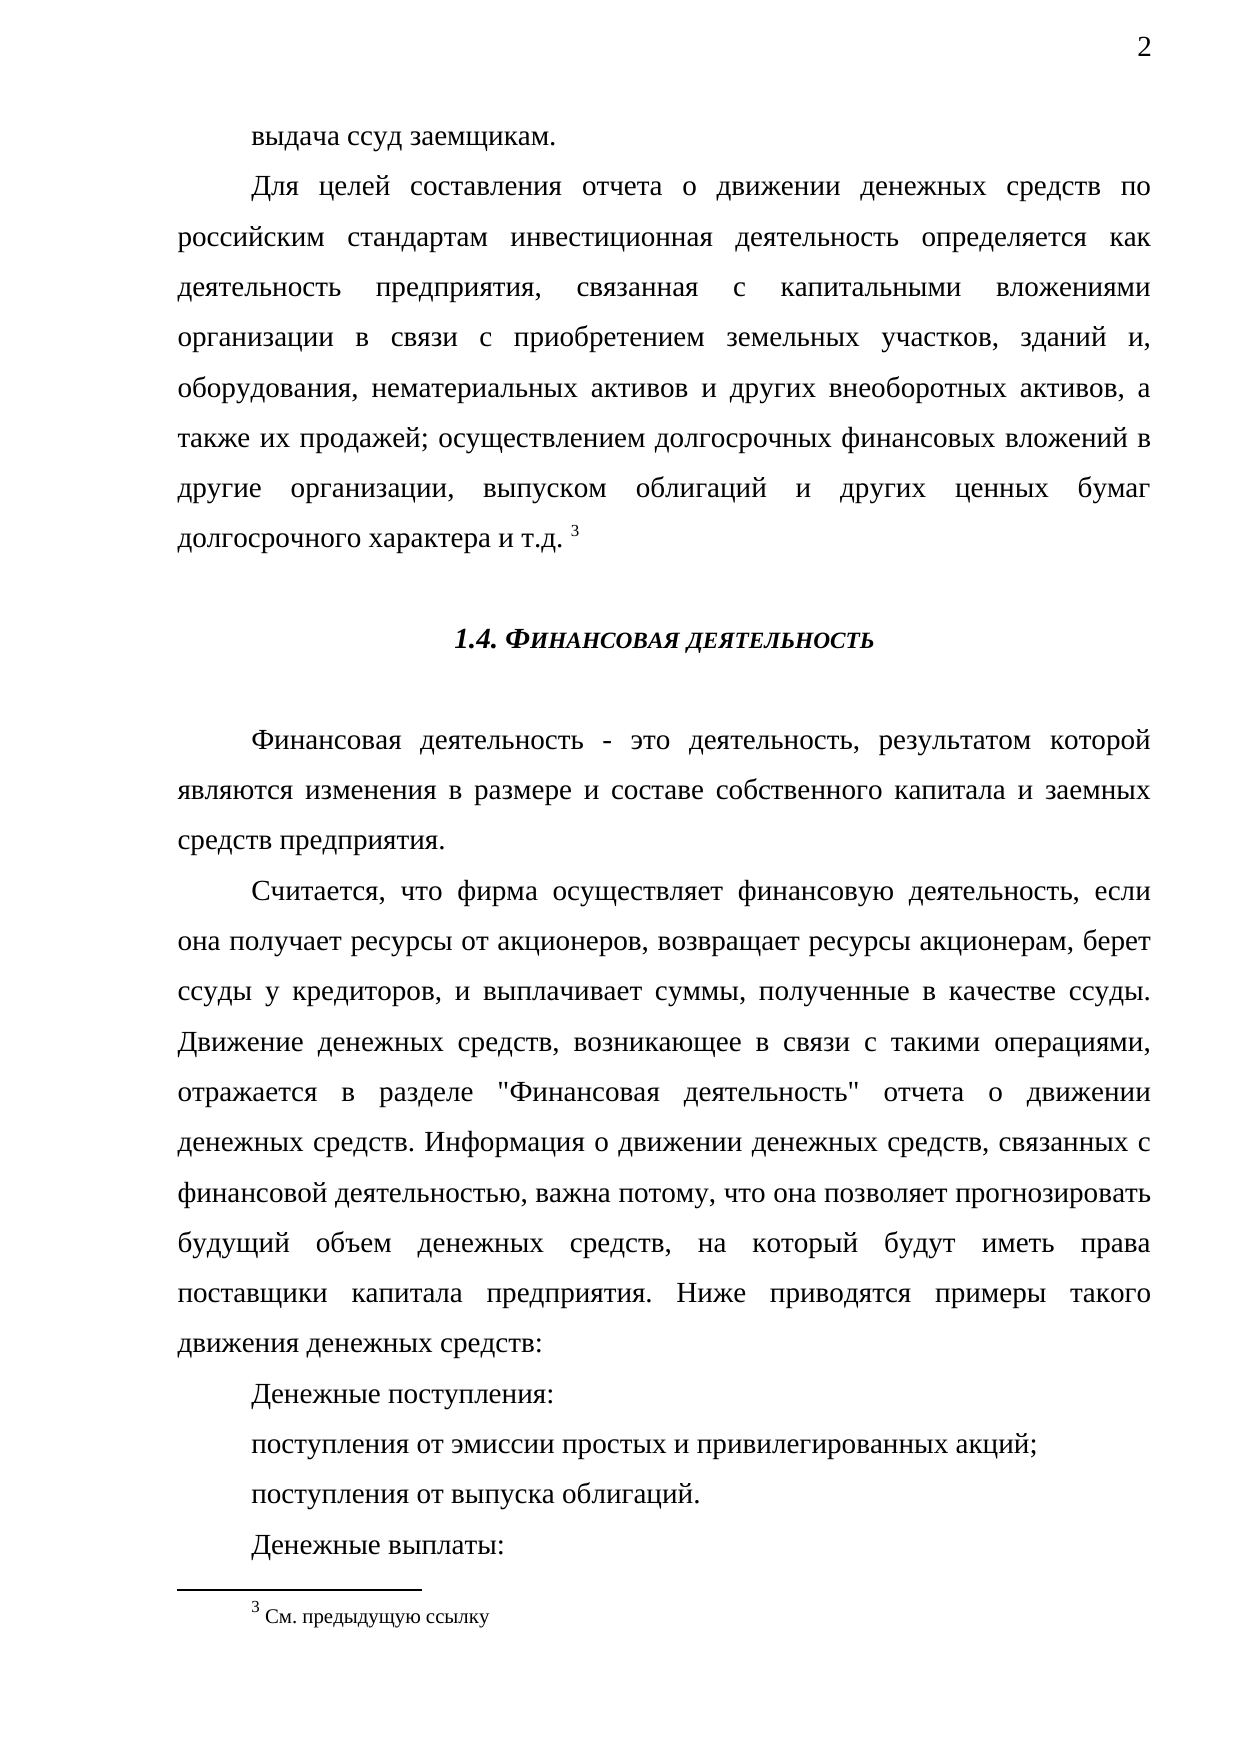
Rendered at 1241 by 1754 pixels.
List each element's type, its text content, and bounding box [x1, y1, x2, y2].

text Денежные выплаты: [177, 1527, 1152, 1560]
text поступления от эмиссии простых и привилегированных акций; [177, 1426, 1152, 1460]
text поступления от выпуска облигаций. [177, 1477, 1152, 1510]
text Денежные поступления: [177, 1376, 1152, 1409]
text Считается, что фирма осуществляет финансовую деятельность, если она получает ресурсы от акционеров, возвращает ресурсы акционерам, берет ссуды у кредиторов, и выплачивает суммы, полученные в качестве ссуды. Движение денежных средств, возникающее в связи с такими операциями, отражается в разделе "Финансовая деятельность" отчета о движении денежных средств. Информация о движении денежных средств, связанных с финансовой деятельностью, важна потому, что она позволяет прогнозировать будущий объем денежных средств, на который будут иметь права поставщики капитала предприятия. Ниже приводятся примеры такого движения денежных средств: [177, 873, 1152, 1359]
text Для целей составления отчета о движении денежных средств по российским стандартам инвестиционная деятельность определяется как деятельность предприятия, связанная с капитальными вложениями организации в связи с приобретением земельных участков, зданий и, оборудования, нематериальных активов и других внеоборотных активов, а также их продажей; осуществлением долгосрочных финансовых вложений в другие организации, выпуском облигаций и других ценных бумаг долгосрочного характера и т.д. [177, 168, 1152, 554]
text выдача ссуд заемщикам. [177, 118, 1152, 152]
text Финансовая деятельность - это деятельность, результатом которой являются изменения в размере и составе собственного капитала и заемных средств предприятия. [177, 722, 1152, 856]
subtitle 1.4. Финансовая деятельность [177, 621, 1152, 655]
